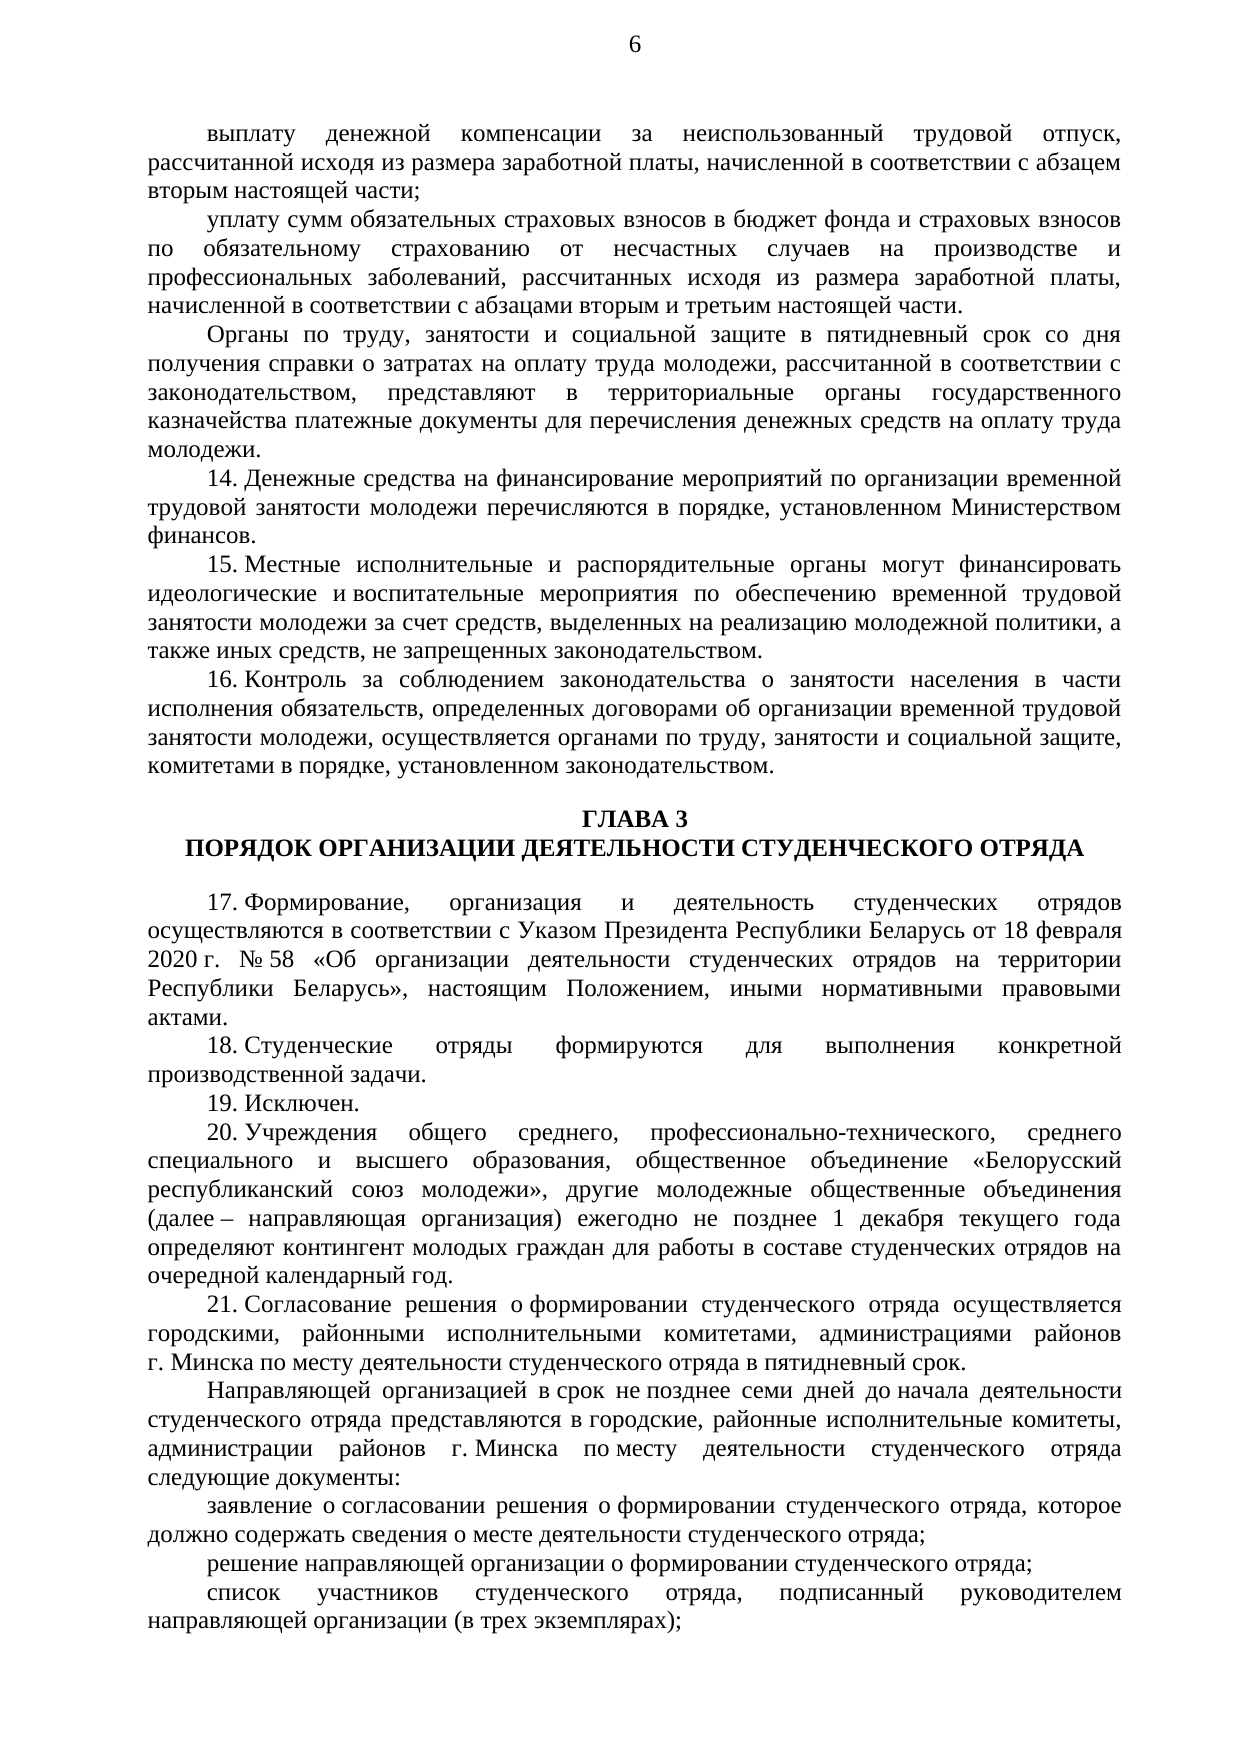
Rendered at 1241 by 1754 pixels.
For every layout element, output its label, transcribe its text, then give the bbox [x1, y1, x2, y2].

text выплату денежной компенсации за неиспользованный трудовой отпуск, рассчитанной исходя из размера заработной платы, начисленной в соответствии с абзацем вторым настоящей части; [147, 118, 1122, 204]
text 19. Исключен. [147, 1088, 1122, 1117]
text 17. Формирование, организация и деятельность студенческих отрядов осуществляются в соответствии с Указом Президента Республики Беларусь от 18 февраля 2020 г. № 58 «Об организации деятельности студенческих отрядов на территории Республики Беларусь», настоящим Положением, иными нормативными правовыми актами. [147, 887, 1122, 1031]
text 21. Согласование решения о формировании студенческого отряда осуществляется городскими, районными исполнительными комитетами, администрациями районов г. Минска по месту деятельности студенческого отряда в пятидневный срок. [147, 1289, 1122, 1376]
text 20. Учреждения общего среднего, профессионально-технического, среднего специального и высшего образования, общественное объединение «Белорусский республиканский союз молодежи», другие молодежные общественные объединения (далее – направляющая организация) ежегодно не позднее 1 декабря текущего года определяют контингент молодых граждан для работы в составе студенческих отрядов на очередной календарный год. [147, 1117, 1122, 1289]
text заявление о согласовании решения о формировании студенческого отряда, которое должно содержать сведения о месте деятельности студенческого отряда; [147, 1491, 1122, 1548]
text решение направляющей организации о формировании студенческого отряда; [147, 1548, 1122, 1577]
text ГЛАВА 3 ПОРЯДОК ОРГАНИЗАЦИИ ДЕЯТЕЛЬНОСТИ СТУДЕНЧЕСКОГО ОТРЯДА [147, 804, 1122, 862]
text Направляющей организацией в срок не позднее семи дней до начала деятельности студенческого отряда представляются в городские, районные исполнительные комитеты, администрации районов г. Минска по месту деятельности студенческого отряда следующие документы: [147, 1376, 1122, 1491]
text 15. Местные исполнительные и распорядительные органы могут финансировать идеологические и воспитательные мероприятия по обеспечению временной трудовой занятости молодежи за счет средств, выделенных на реализацию молодежной политики, а также иных средств, не запрещенных законодательством. [147, 549, 1122, 664]
text список участников студенческого отряда, подписанный руководителем направляющей организации (в трех экземплярах); [147, 1577, 1122, 1634]
text уплату сумм обязательных страховых взносов в бюджет фонда и страховых взносов по обязательному страхованию от несчастных случаев на производстве и профессиональных заболеваний, рассчитанных исходя из размера заработной платы, начисленной в соответствии с абзацами вторым и третьим настоящей части. [147, 204, 1122, 319]
text Органы по труду, занятости и социальной защите в пятидневный срок со дня получения справки о затратах на оплату труда молодежи, рассчитанной в соответствии с законодательством, представляют в территориальные органы государственного казначейства платежные документы для перечисления денежных средств на оплату труда молодежи. [147, 319, 1122, 463]
text 16. Контроль за соблюдением законодательства о занятости населения в части исполнения обязательств, определенных договорами об организации временной трудовой занятости молодежи, осуществляется органами по труду, занятости и социальной защите, комитетами в порядке, установленном законодательством. [147, 664, 1122, 779]
text 18. Студенческие отряды формируются для выполнения конкретной производственной задачи. [147, 1031, 1122, 1088]
text 14. Денежные средства на финансирование мероприятий по организации временной трудовой занятости молодежи перечисляются в порядке, установленном Министерством финансов. [147, 463, 1122, 549]
